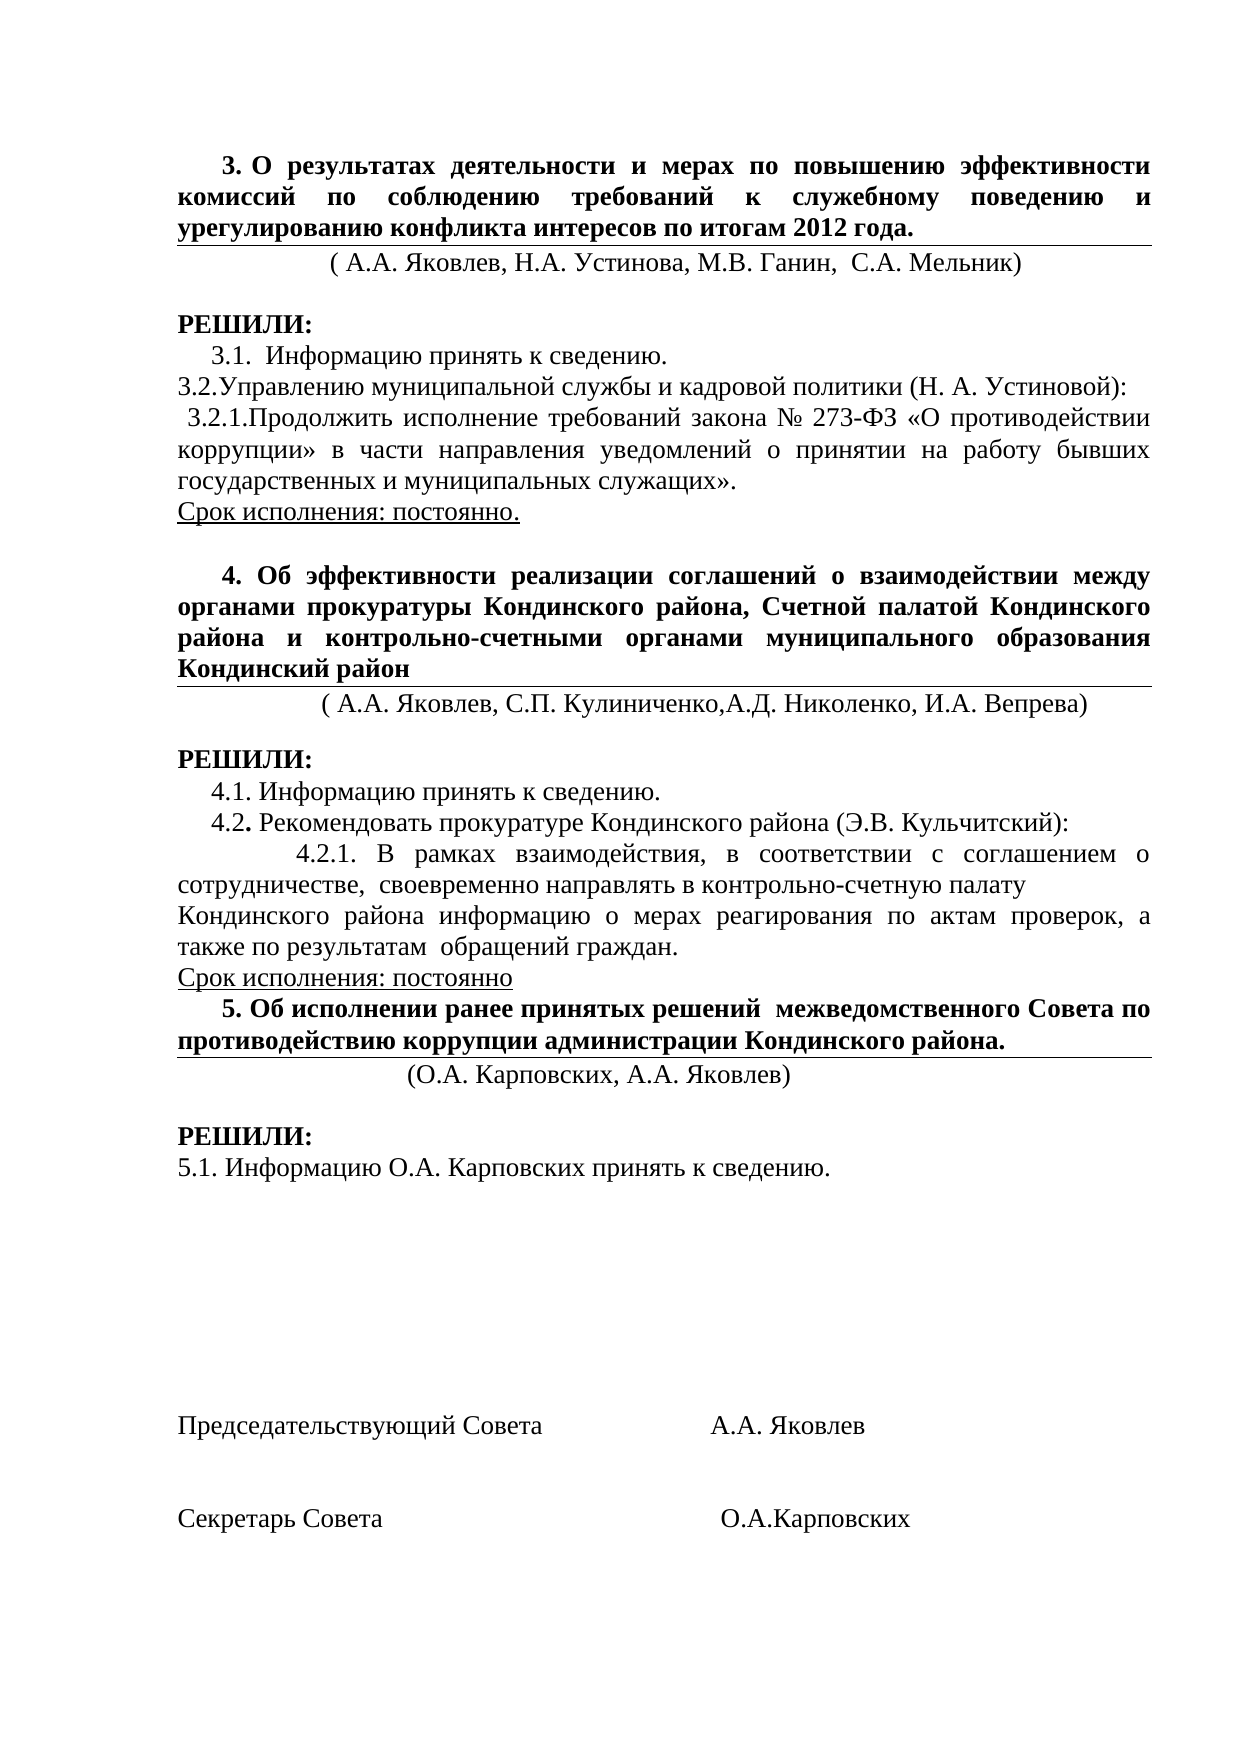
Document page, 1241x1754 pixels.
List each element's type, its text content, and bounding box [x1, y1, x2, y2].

text РЕШИЛИ: [177, 743, 1152, 774]
text Срок исполнения: постоянно [177, 961, 1152, 993]
text ( А.А. Яковлев, С.П. Кулиниченко,А.Д. Николенко, И.А. Вепрева) [177, 687, 1152, 718]
table_header А.А. Яковлев [697, 1409, 1163, 1440]
text 3.2.Управлению муниципальной службы и кадровой политики (Н. А. Устиновой): [177, 370, 1152, 402]
text 4.2.1. В рамках взаимодействия, в соответствии с соглашением о сотрудничестве, своевременно направлять в контрольно-счетную палату [177, 837, 1152, 899]
text 5. Об исполнении ранее принятых решений межведомственного Совета по противодействию коррупции администрации Кондинского района. [177, 993, 1152, 1057]
text ( А.А. Яковлев, Н.А. Устинова, М.В. Ганин, С.А. Мельник) [215, 246, 1152, 277]
text (О.А. Карповских, А.А. Яковлев) [177, 1058, 1152, 1089]
table_header Председательствующий Совета [166, 1409, 697, 1440]
text 3.2.1.Продолжить исполнение требований закона № 273-ФЗ «О противодействии коррупции» в части направления уведомлений о принятии на работу бывших государственных и муниципальных служащих». [177, 402, 1152, 495]
text 4.2. Рекомендовать прокуратуре Кондинского района (Э.В. Кульчитский): [177, 806, 1152, 837]
text 4. Об эффективности реализации соглашений о взаимодействии между органами прокуратуры Кондинского района, Счетной палатой Кондинского района и контрольно-счетными органами муниципального образования Кондинский район [177, 559, 1152, 686]
text Срок исполнения: постоянно. [177, 495, 1152, 526]
text 3.1. Информацию принять к сведению. [177, 339, 1152, 370]
text 5.1. Информацию О.А. Карповских принять к сведению. [177, 1151, 1152, 1183]
text Кондинского района информацию о мерах реагирования по актам проверок, а также по результатам обращений граждан. [177, 899, 1152, 961]
text РЕШИЛИ: [177, 308, 1152, 339]
text Секретарь Совета О.А.Карповских [177, 1502, 1152, 1533]
list О результатах деятельности и мерах по повышению эффективности комиссий по соблюдению требований к служебному поведению и урегулированию конфликта интересов по итогам 2012 года. [177, 149, 1152, 245]
text РЕШИЛИ: [177, 1120, 1152, 1151]
text 4.1. Информацию принять к сведению. [177, 774, 1152, 806]
